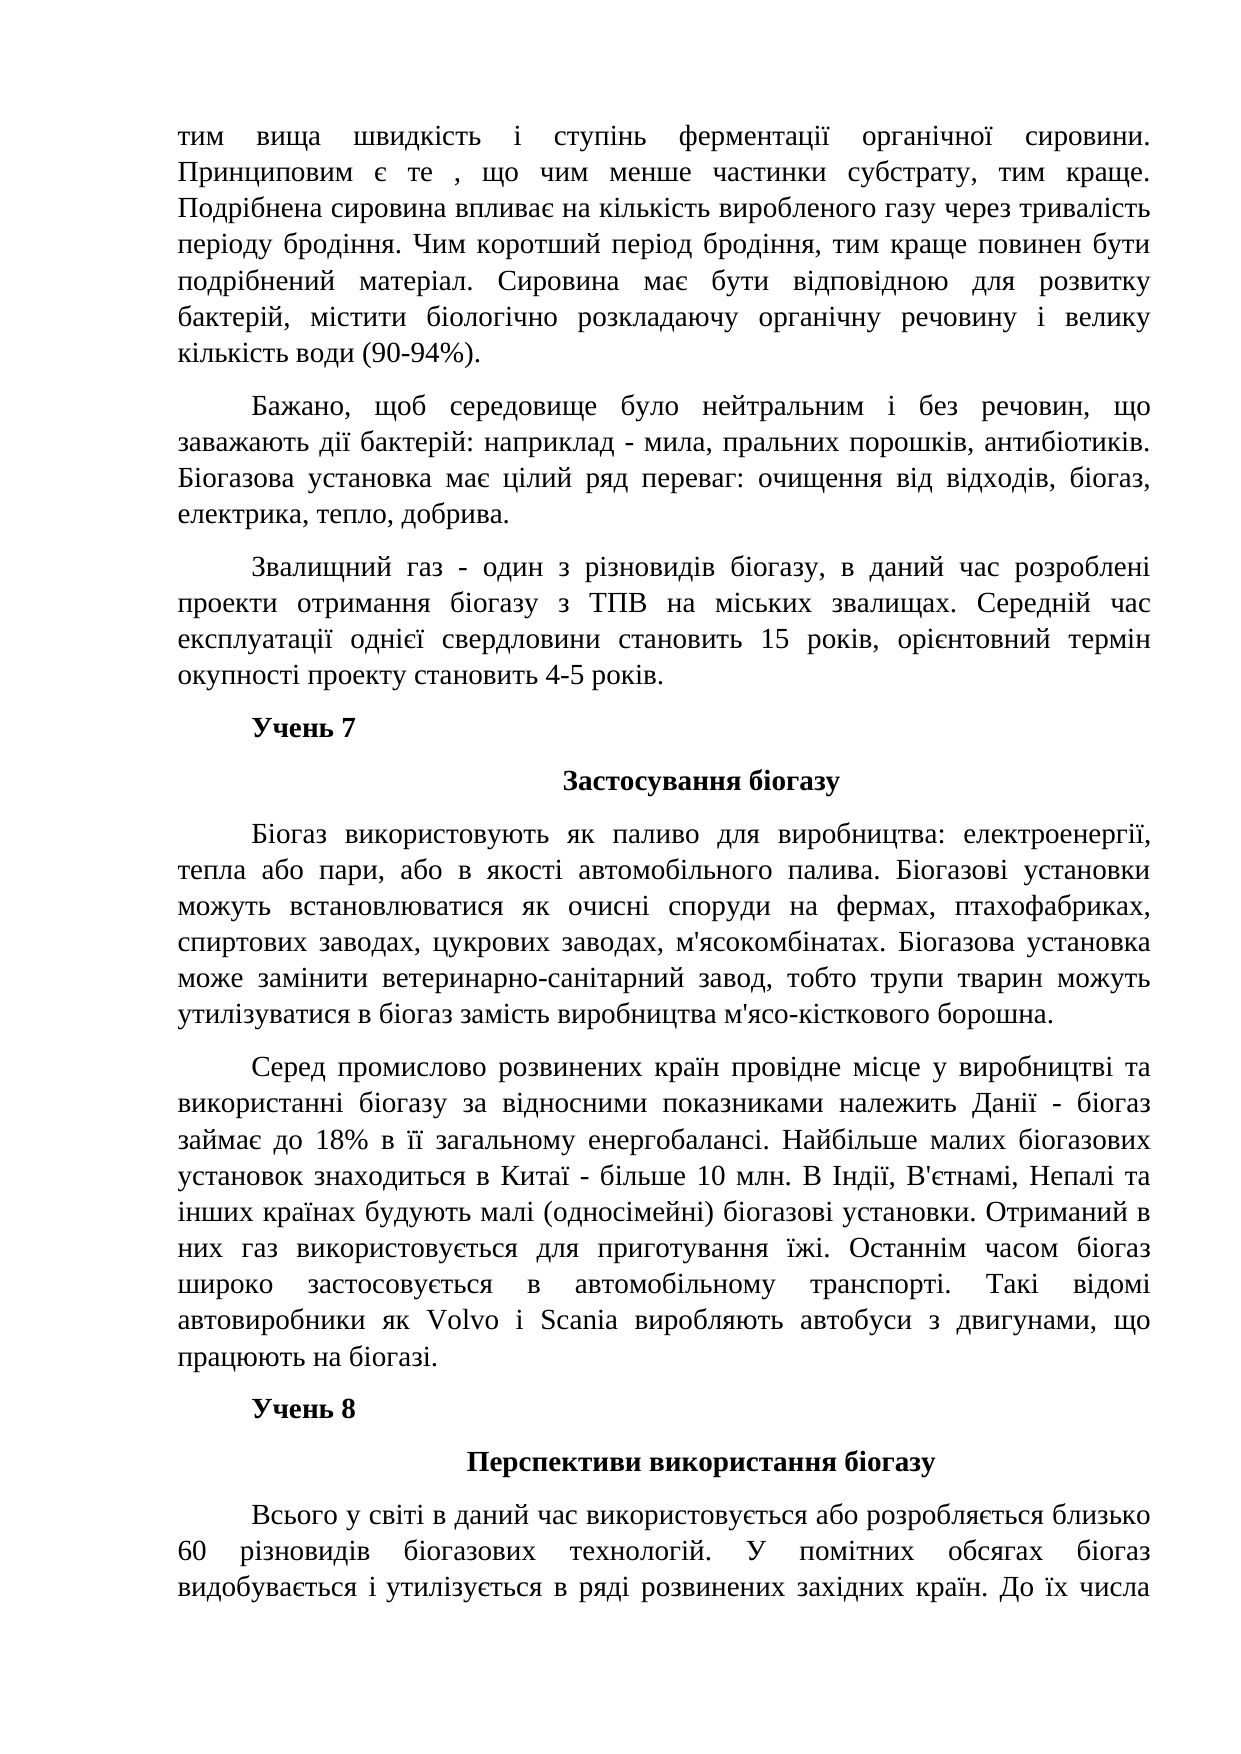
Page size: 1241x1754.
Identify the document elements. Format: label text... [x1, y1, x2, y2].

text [177, 1497, 1152, 1603]
text Звалищний газ - один з різновидів біогазу, в даний час розроблені проекти отримання біогазу з ТПВ на міських звалищах. Середній час експлуатації однієї свердловини становить 15 років, орієнтовний термін окупності проекту становить 4-5 років. [177, 549, 1152, 691]
text Перспективи використання біогазу [177, 1444, 1152, 1478]
text Бажано, щоб середовище було нейтральним і без речовин, що заважають дії бактерій: наприклад - мила, пральних порошків, антибіотиків. Біогазова установка має цілий ряд переваг: очищення від відходів, біогаз, електрика, тепло, добрива. [177, 388, 1152, 530]
text Біогаз використовують як паливо для виробництва: електроенергії, тепла або пари, або в якості автомобільного палива. Біогазові установки можуть встановлюватися як очисні споруди на фермах, птахофабриках, спиртових заводах, цукрових заводах, м'ясокомбінатах. Біогазова установка може замінити ветеринарно-санітарний завод, тобто трупи тварин можуть утилізуватися в біогаз замість виробництва м'ясо-кісткового борошна. [177, 816, 1152, 1030]
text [177, 118, 1152, 368]
text Серед промислово розвинених країн провідне місце у виробництві та використанні біогазу за відносними показниками належить Данії - біогаз займає до 18% в її загальному енергобалансі. Найбільше малих біогазових установок знаходиться в Китаї - більше 10 млн. В Індії, В'єтнамі, Непалі та інших країнах будують малі (односімейні) біогазові установки. Отриманий в них газ використовується для приготування їжі. Останнім часом біогаз широко застосовується в автомобільному транспорті. Такі відомі автовиробники як Volvo і Scania виробляють автобуси з двигунами, що працюють на біогазі. [177, 1049, 1152, 1372]
text Учень 7 [177, 710, 1152, 744]
text Застосування біогазу [177, 763, 1152, 797]
text Учень 8 [177, 1391, 1152, 1425]
